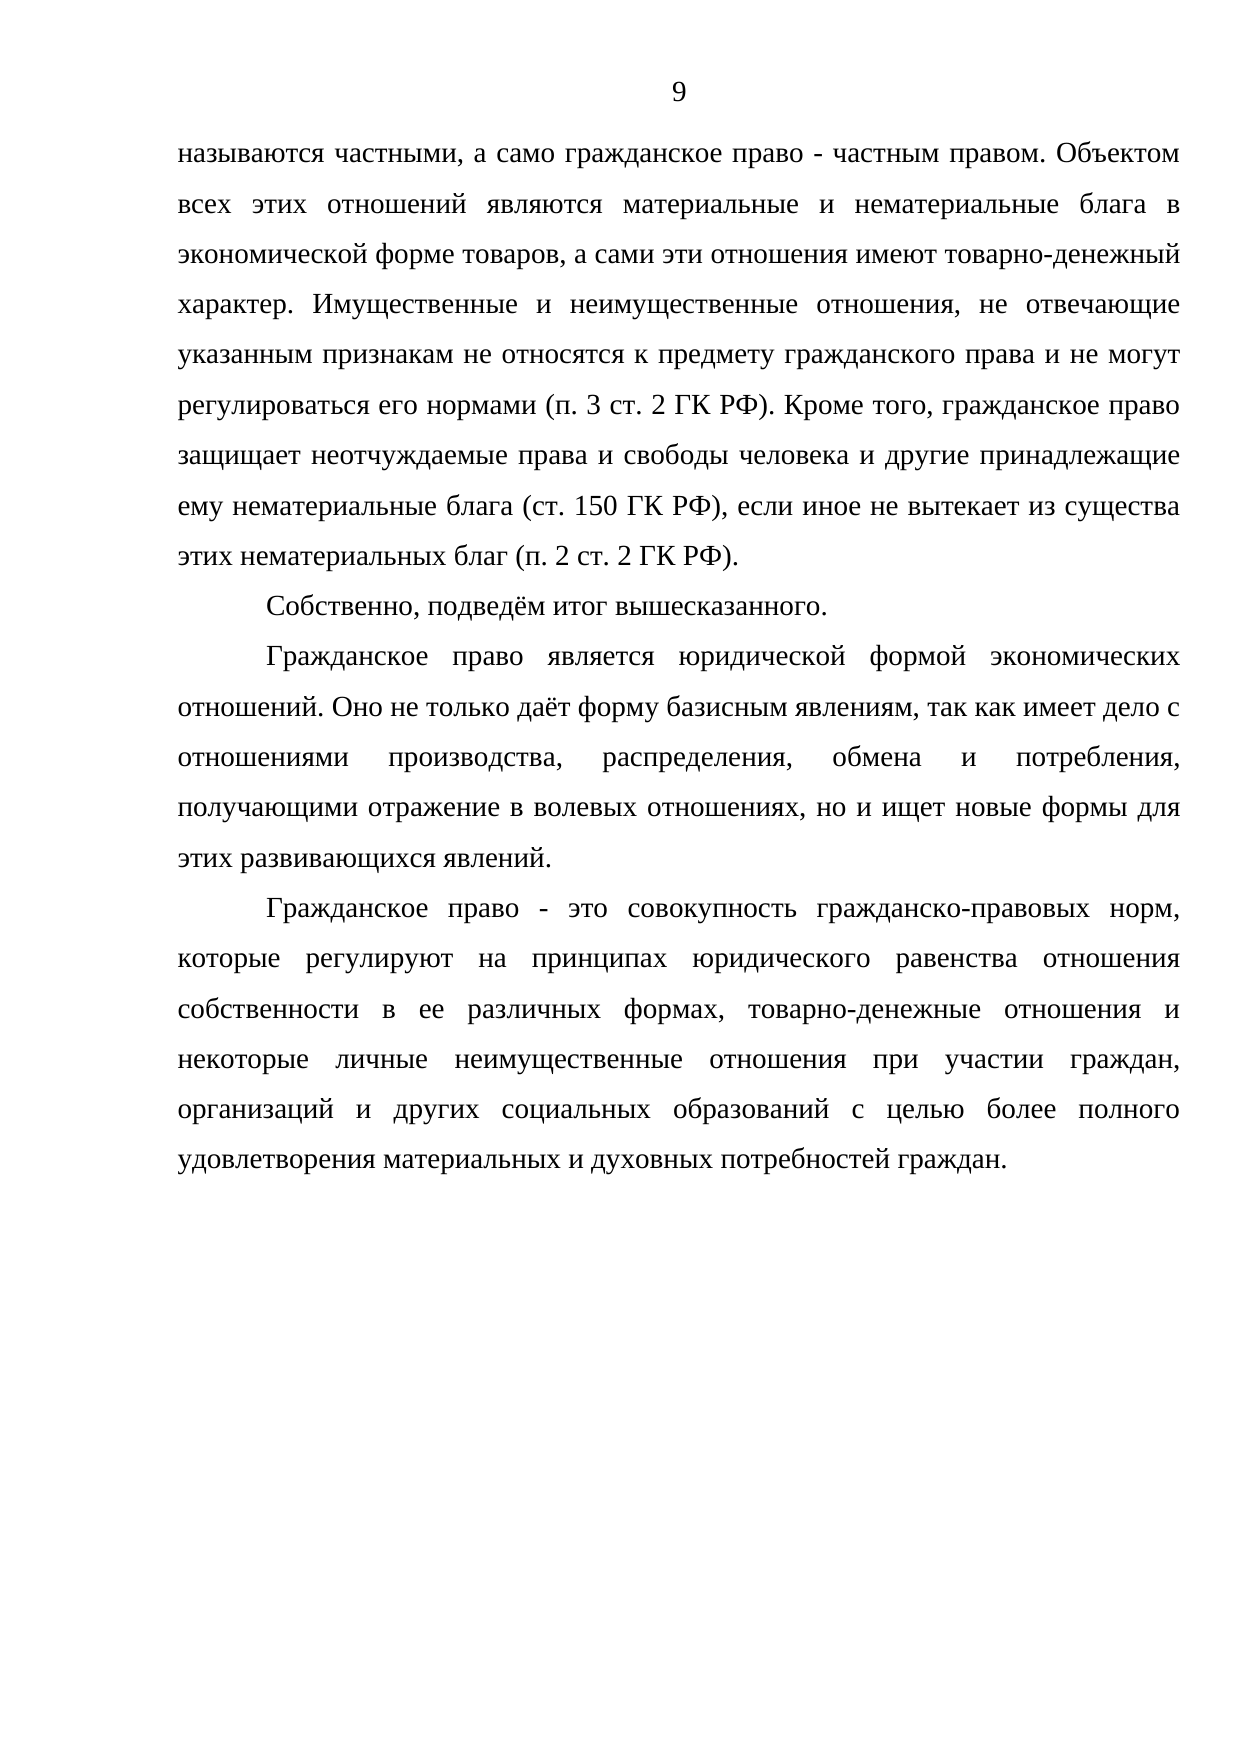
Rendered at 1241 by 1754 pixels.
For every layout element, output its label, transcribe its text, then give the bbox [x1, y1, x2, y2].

text Гражданское право - это совокупность гражданско-правовых норм, которые регулируют на принципах юридического равенства отношения собственности в ее различных формах, товарно-денежные отношения и некоторые личные неимущественные отношения при участии граждан, организаций и других социальных образований с целью более полного удовлетворения материальных и духовных потребностей граждан. [177, 890, 1181, 1175]
text Собственно, подведём итог вышесказанного. [177, 588, 1181, 622]
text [177, 135, 1181, 571]
text Гражданское право является юридической формой экономических отношений. Оно не только даёт форму базисным явлениям, так как имеет дело с отношениями производства, распределения, обмена и потребления, получающими отражение в волевых отношениях, но и ищет новые формы для этих развивающихся явлений. [177, 638, 1181, 873]
